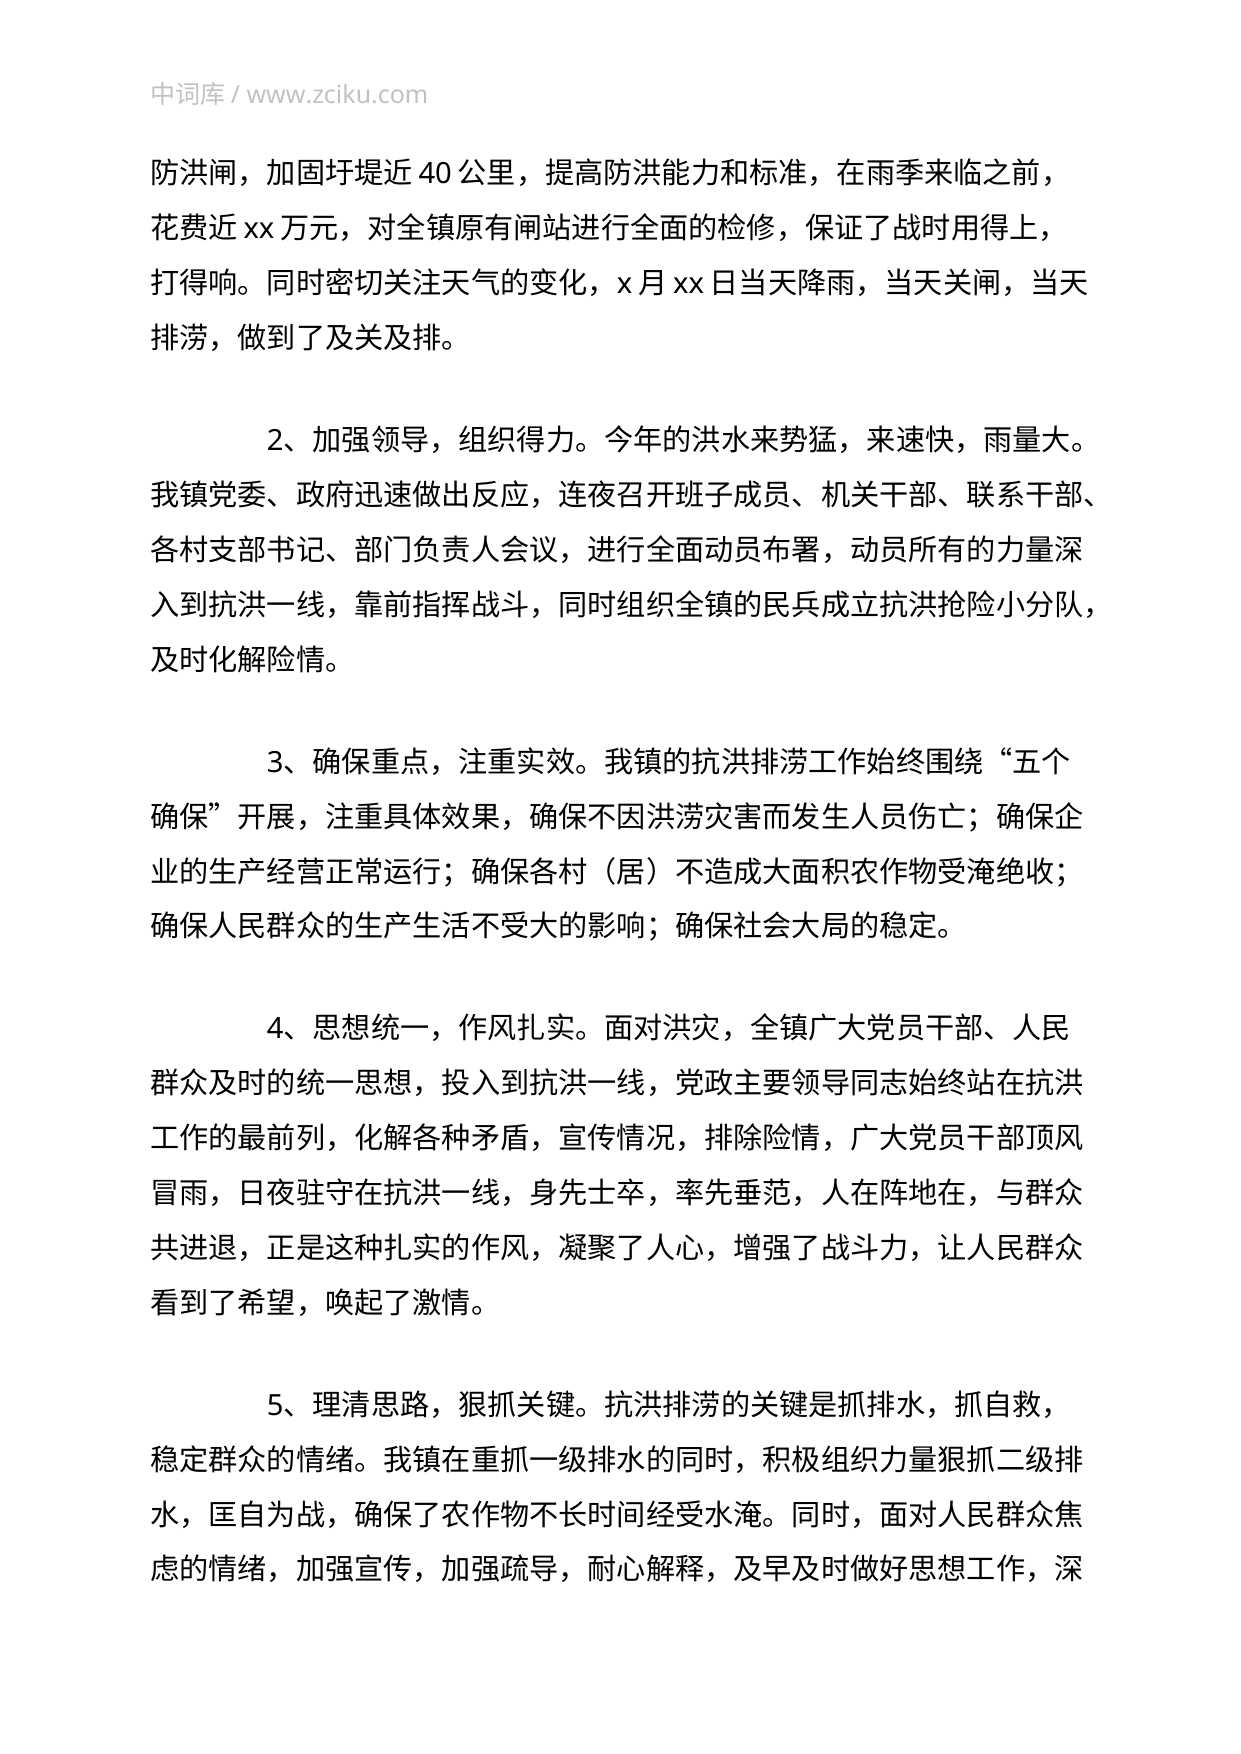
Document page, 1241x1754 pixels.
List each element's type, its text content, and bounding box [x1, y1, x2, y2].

text 4、思想统一，作风扎实。面对洪灾，全镇广大党员干部、人民群众及时的统一思想，投入到抗洪一线，党政主要领导同志始终站在抗洪工作的最前列，化解各种矛盾，宣传情况，排除险情，广大党员干部顶风冒雨，日夜驻守在抗洪一线，身先士卒，率先垂范，人在阵地在，与群众共进退，正是这种扎实的作风，凝聚了人心，增强了战斗力，让人民群众看到了希望，唤起了激情。 [150, 1005, 1090, 1322]
text 2、加强领导，组织得力。今年的洪水来势猛，来速快，雨量大。我镇党委、政府迅速做出反应，连夜召开班子成员、机关干部、联系干部、各村支部书记、部门负责人会议，进行全面动员布署，动员所有的力量深入到抗洪一线，靠前指挥战斗，同时组织全镇的民兵成立抗洪抢险小分队，及时化解险情。 [150, 417, 1090, 679]
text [150, 1381, 1090, 1588]
text 3、确保重点，注重实效。我镇的抗洪排涝工作始终围绕“五个确保”开展，注重具体效果，确保不因洪涝灾害而发生人员伤亡；确保企业的生产经营正常运行；确保各村（居）不造成大面积农作物受淹绝收；确保人民群众的生产生活不受大的影响；确保社会大局的稳定。 [150, 738, 1090, 945]
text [150, 150, 1090, 357]
